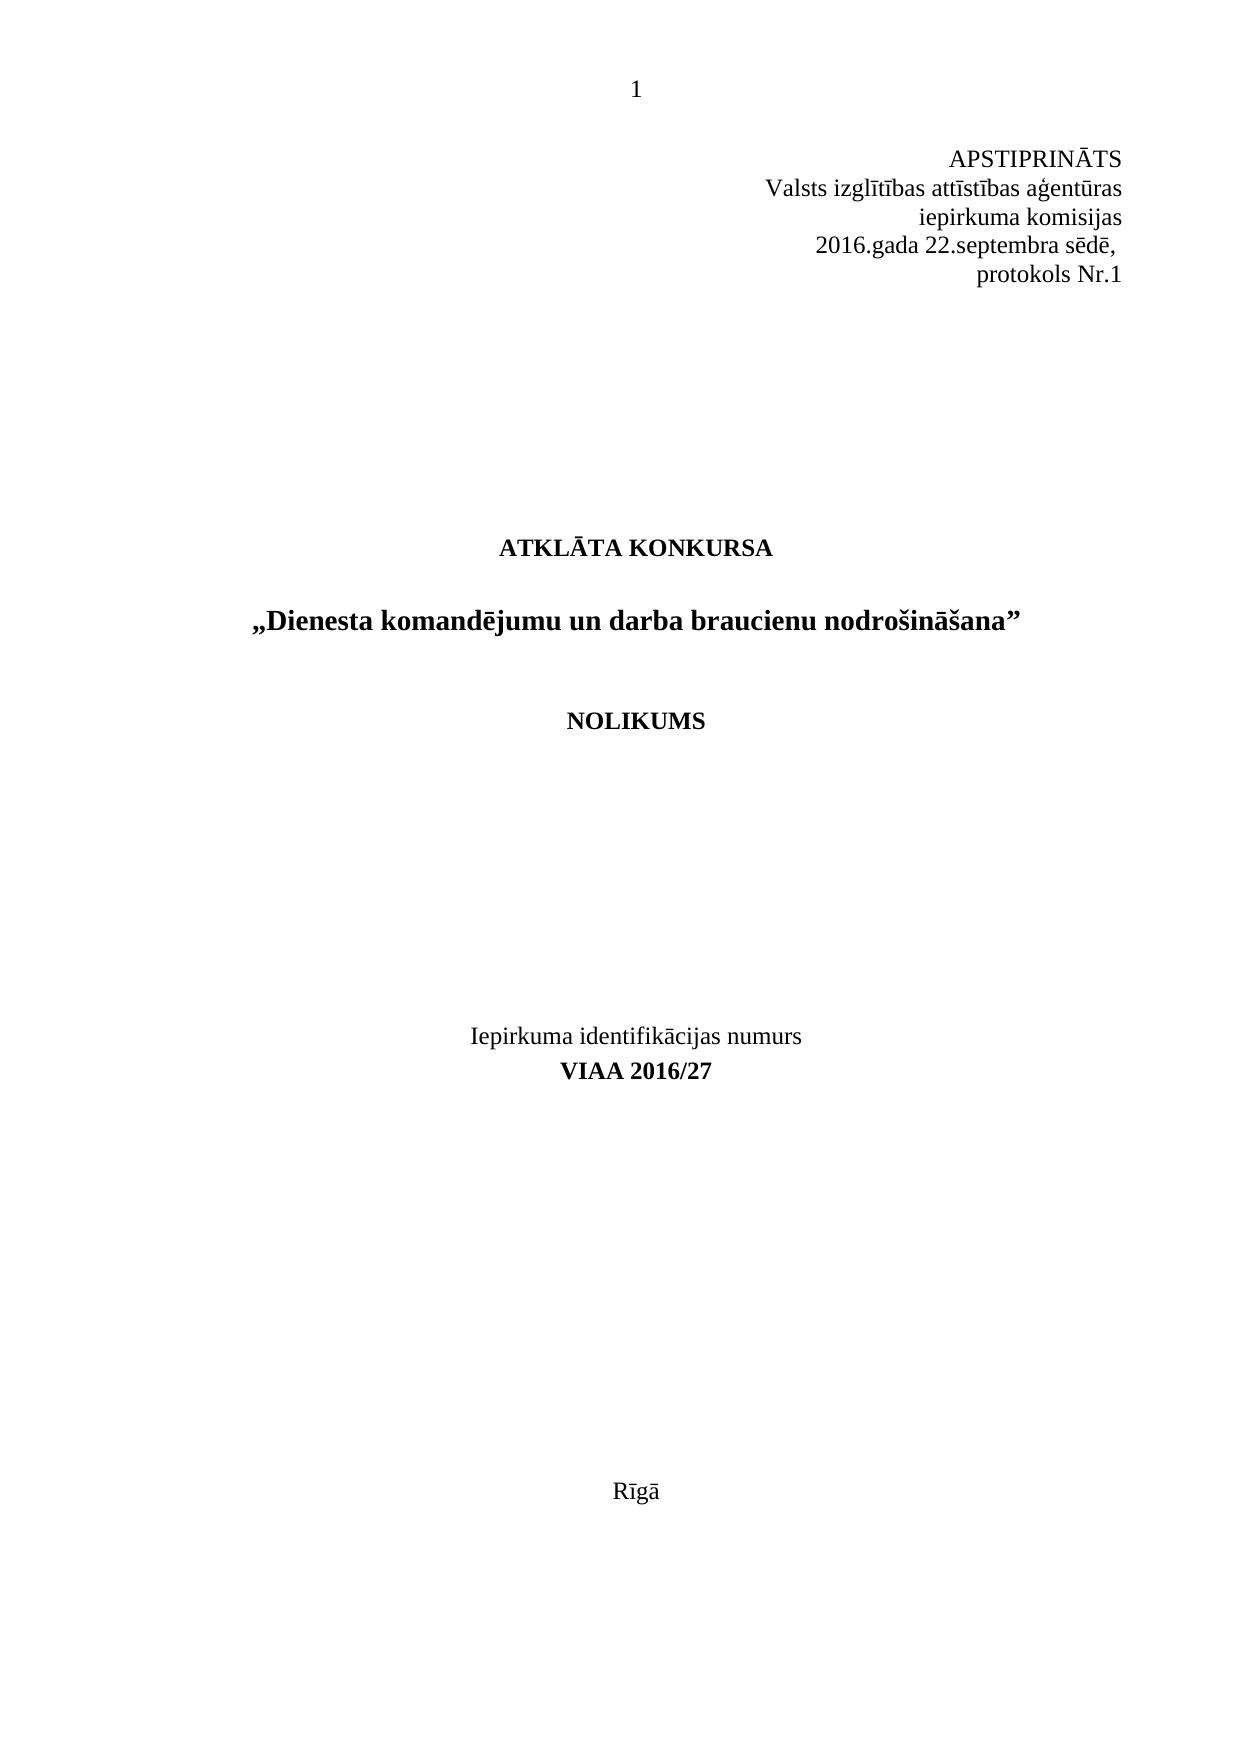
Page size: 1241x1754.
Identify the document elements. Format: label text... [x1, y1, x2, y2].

text VIAA 2016/27 [150, 1056, 1122, 1085]
text Rīgā [150, 1476, 1122, 1505]
text „Dienesta komandējumu un darba braucienu nodrošināšana” [150, 603, 1122, 665]
text 2016.gada 22.septembra sēdē, protokols Nr.1 [150, 230, 1122, 288]
text APSTIPRINĀTS Valsts izglītības attīstības aģentūras iepirkuma komisijas [150, 144, 1122, 230]
text atklāta konkursa [150, 533, 1122, 562]
text Iepirkuma identifikācijas numurs [150, 1021, 1122, 1050]
text Nolikums [150, 706, 1122, 735]
